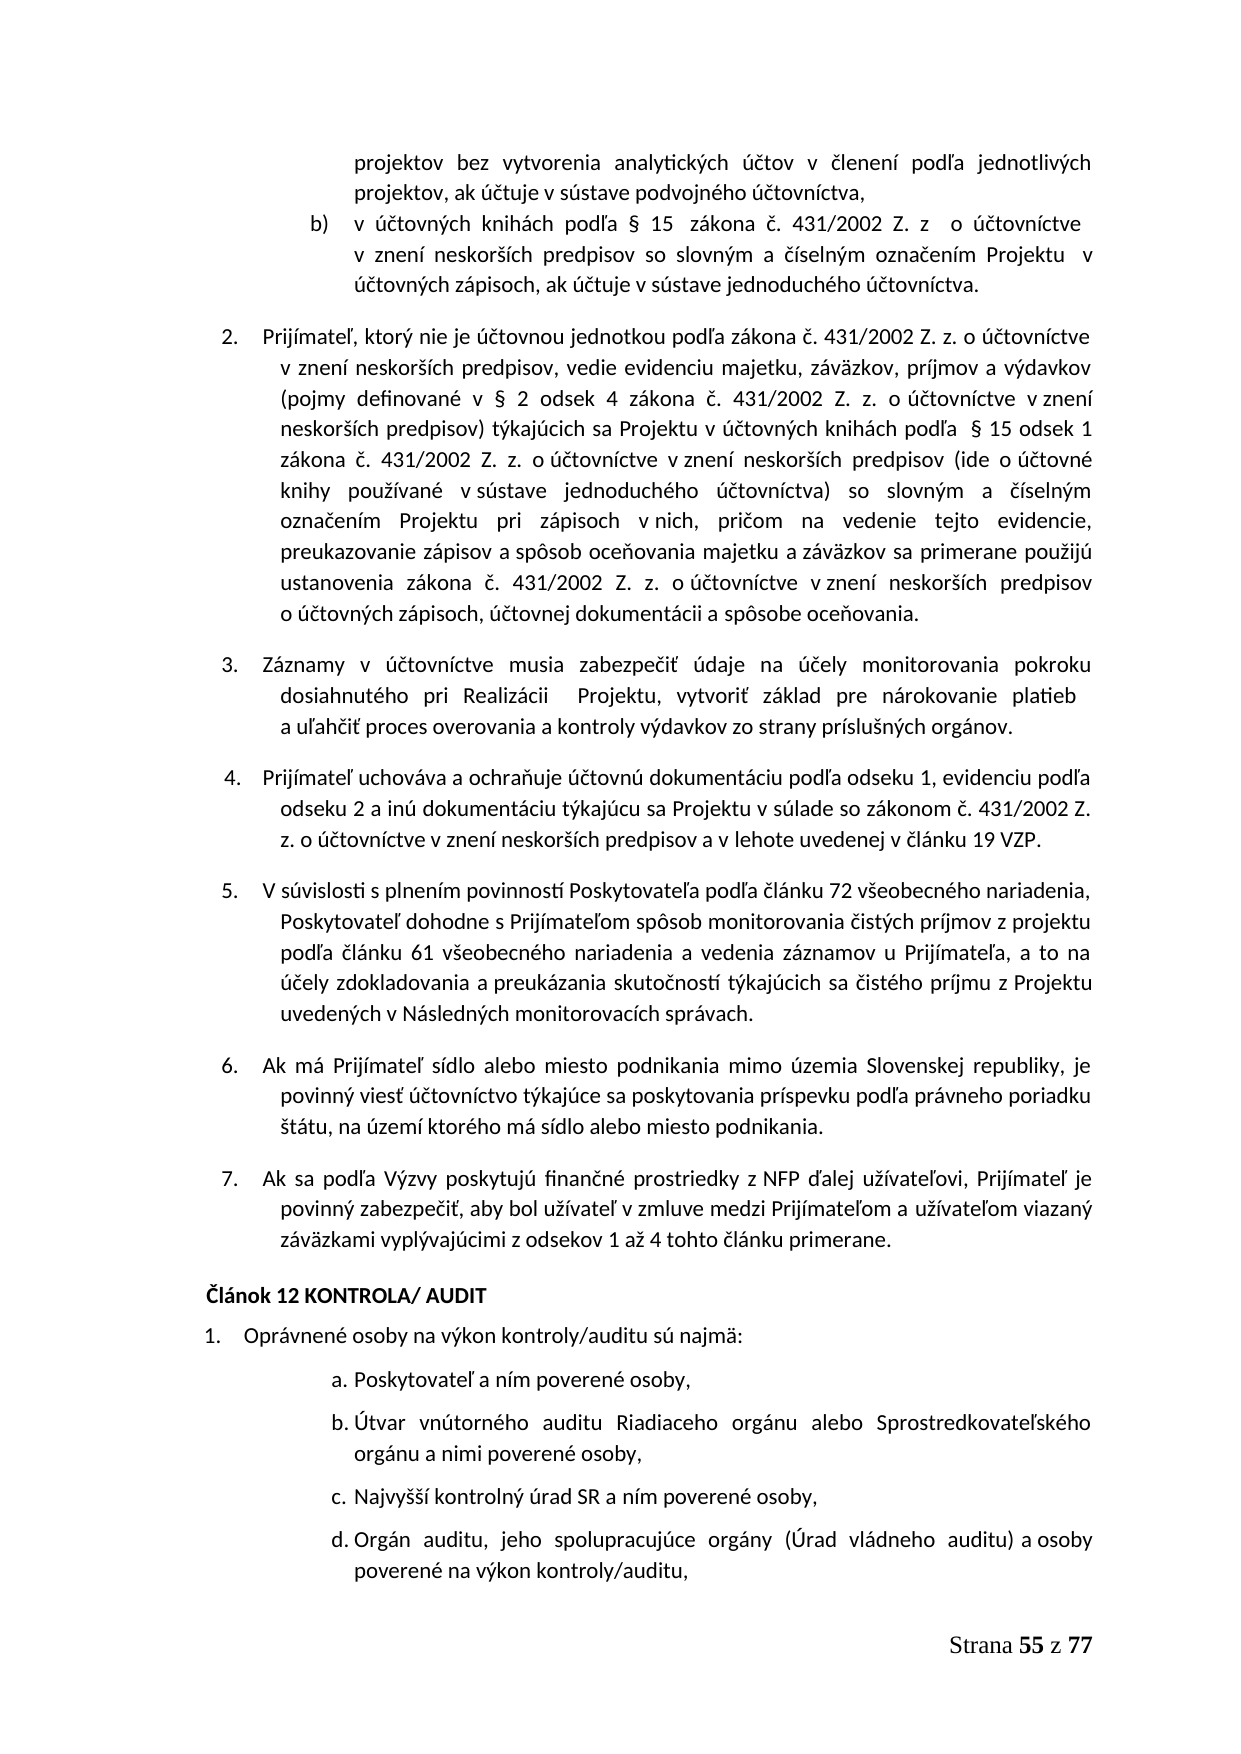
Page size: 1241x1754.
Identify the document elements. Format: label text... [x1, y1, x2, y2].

text c. Najvyšší kontrolný úrad SR a ním poverené osoby, [331, 1482, 1092, 1510]
list V súvislosti s plnením povinností Poskytovateľa podľa článku 72 všeobecného nariadenia, Poskytovateľ dohodne s Prijímateľom spôsob monitorovania čistých príjmov z projektu podľa článku 61 všeobecného nariadenia a vedenia záznamov u Prijímateľa, a to na účely zdokladovania a preukázania skutočností týkajúcich sa čistého príjmu z Projektu uvedených v Následných monitorovacích správach. [221, 876, 1092, 1027]
subtitle Článok 12 KONTROLA/ AUDIT [206, 1281, 1092, 1309]
text a. Poskytovateľ a ním poverené osoby, [331, 1365, 1092, 1393]
text b. Útvar vnútorného auditu Riadiaceho orgánu alebo Sprostredkovateľského orgánu a nimi poverené osoby, [331, 1408, 1092, 1467]
list Prijímateľ, ktorý nie je účtovnou jednotkou podľa zákona č. 431/2002 Z. z. o účtovníctve v znení neskorších predpisov, vedie evidenciu majetku, záväzkov, príjmov a výdavkov (pojmy definované v § 2 odsek 4 zákona č. 431/2002 Z. z. o účtovníctve v znení neskorších predpisov) týkajúcich sa Projektu v účtovných knihách podľa § 15 odsek 1 zákona č. 431/2002 Z. z. o účtovníctve v znení neskorších predpisov (ide o účtovné knihy používané v sústave jednoduchého účtovníctva) so slovným a číselným označením Projektu pri zápisoch v nich, pričom na vedenie tejto evidencie, preukazovanie zápisov a spôsob oceňovania majetku a záväzkov sa primerane použijú ustanovenia zákona č. 431/2002 Z. z. o účtovníctve v znení neskorších predpisov o účtovných zápisoch, účtovnej dokumentácii a spôsobe oceňovania. [221, 322, 1092, 627]
list Prijímateľ uchováva a ochraňuje účtovnú dokumentáciu podľa odseku 1, evidenciu podľa odseku inú dokumentáciu týkajúcu sa Projektu v súlade so zákonom č. 431/2002 Z. z. o účtovníctve v znení neskorších predpisov a v lehote uvedenej v článku 19 VZP. [224, 763, 1092, 853]
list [310, 148, 1092, 206]
list Záznamy v účtovníctve musia zabezpečiť údaje na účely monitorovania pokroku dosiahnutého pri Realizácii Projektu, vytvoriť základ pre nárokovanie platieb a uľahčiť proces overovania a kontroly výdavkov zo strany príslušných orgánov. [221, 650, 1092, 740]
text d. Orgán auditu, jeho spolupracujúce orgány (Úrad vládneho auditu) a osoby poverené na výkon kontroly/auditu, [331, 1525, 1092, 1584]
list Oprávnené osoby na výkon kontroly/auditu sú najmä: [221, 1322, 1092, 1349]
list v účtovných knihách podľa § 15 zákona č. 431/2002 Z. z o účtovníctve v znení neskorších predpisov so slovným a číselným označením Projektu v účtovných zápisoch, ak účtuje v sústave jednoduchého účtovníctva. [310, 209, 1092, 299]
list Ak má Prijímateľ sídlo alebo miesto podnikania mimo územia Slovenskej republiky, je povinný viesť účtovníctvo týkajúce sa poskytovania príspevku podľa právneho poriadku štátu, na území ktorého má sídlo alebo miesto podnikania. [221, 1051, 1092, 1140]
list Ak sa podľa Výzvy poskytujú finančné prostriedky z NFP ďalej užívateľovi, Prijímateľ je povinný zabezpečiť, aby bol užívateľ v zmluve medzi Prijímateľom a užívateľom viazaný záväzkami vyplývajúcimi z odsekov 1 až 4 tohto článku primerane. [221, 1164, 1092, 1253]
